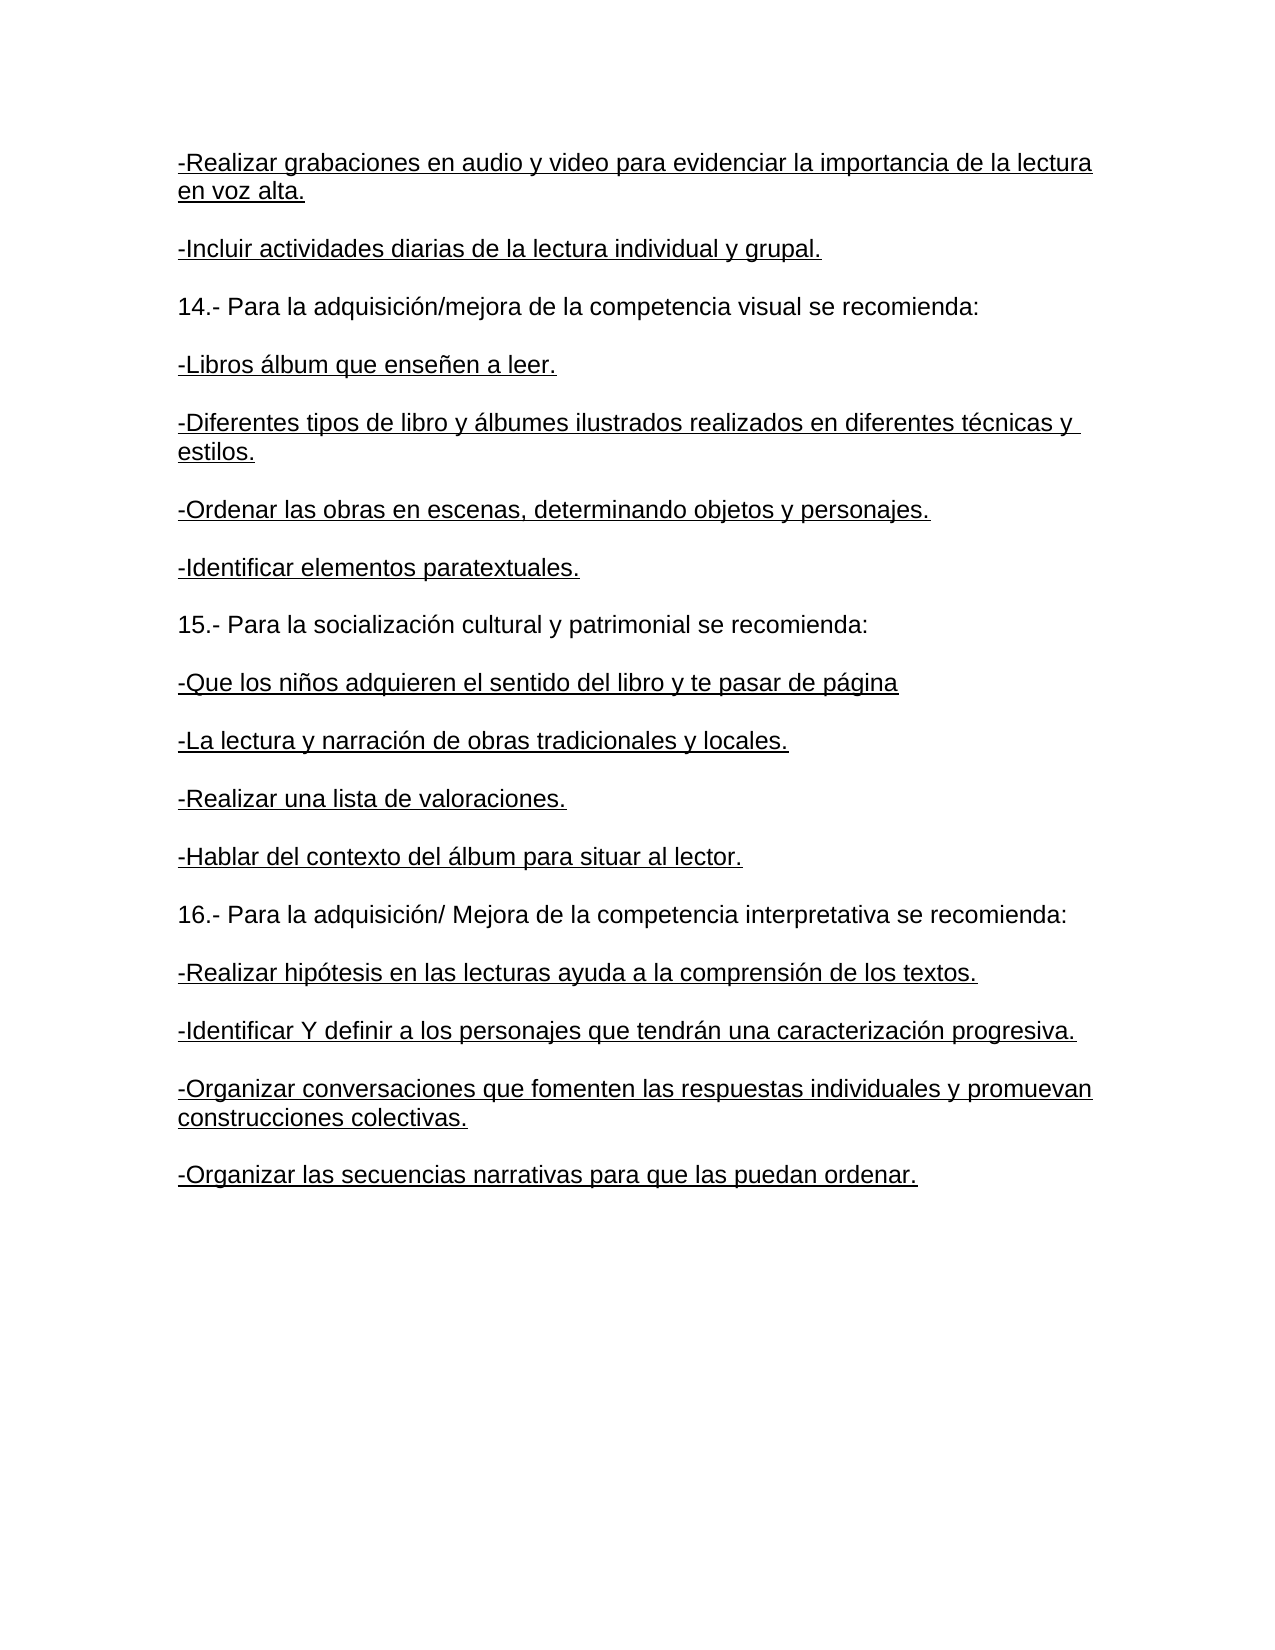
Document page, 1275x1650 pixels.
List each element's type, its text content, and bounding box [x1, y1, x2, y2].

text -Que los niños adquieren el sentido del libro y te pasar de página [177, 668, 1098, 697]
text -Realizar grabaciones en audio y video para evidenciar la importancia de la lectura en voz alta. [177, 148, 1098, 205]
text 14.- Para la adquisición/mejora de la competencia visual se recomienda: [177, 292, 1098, 321]
text -Realizar hipótesis en las lecturas ayuda a la comprensión de los textos. [177, 958, 1098, 987]
text -Hablar del contexto del álbum para situar al lector. [177, 842, 1098, 871]
text -Organizar conversaciones que fomenten las respuestas individuales y promuevan construcciones colectivas. [177, 1074, 1098, 1131]
text 16.- Para la adquisición/ Mejora de la competencia interpretativa se recomienda: [177, 900, 1098, 929]
text 15.- Para la socialización cultural y patrimonial se recomienda: [177, 611, 1098, 639]
text -Identificar Y definir a los personajes que tendrán una caracterización progresiva. [177, 1016, 1098, 1045]
text -Incluir actividades diarias de la lectura individual y grupal. [177, 234, 1098, 263]
text -Libros álbum que enseñen a leer. [177, 350, 1098, 379]
text -Organizar las secuencias narrativas para que las puedan ordenar. [177, 1161, 1098, 1189]
text -Realizar una lista de valoraciones. [177, 784, 1098, 813]
text -Diferentes tipos de libro y álbumes ilustrados realizados en diferentes técnicas y estilos. [177, 408, 1098, 466]
text -La lectura y narración de obras tradicionales y locales. [177, 726, 1098, 755]
text -Ordenar las obras en escenas, determinando objetos y personajes. [177, 495, 1098, 523]
text -Identificar elementos paratextuales. [177, 553, 1098, 581]
